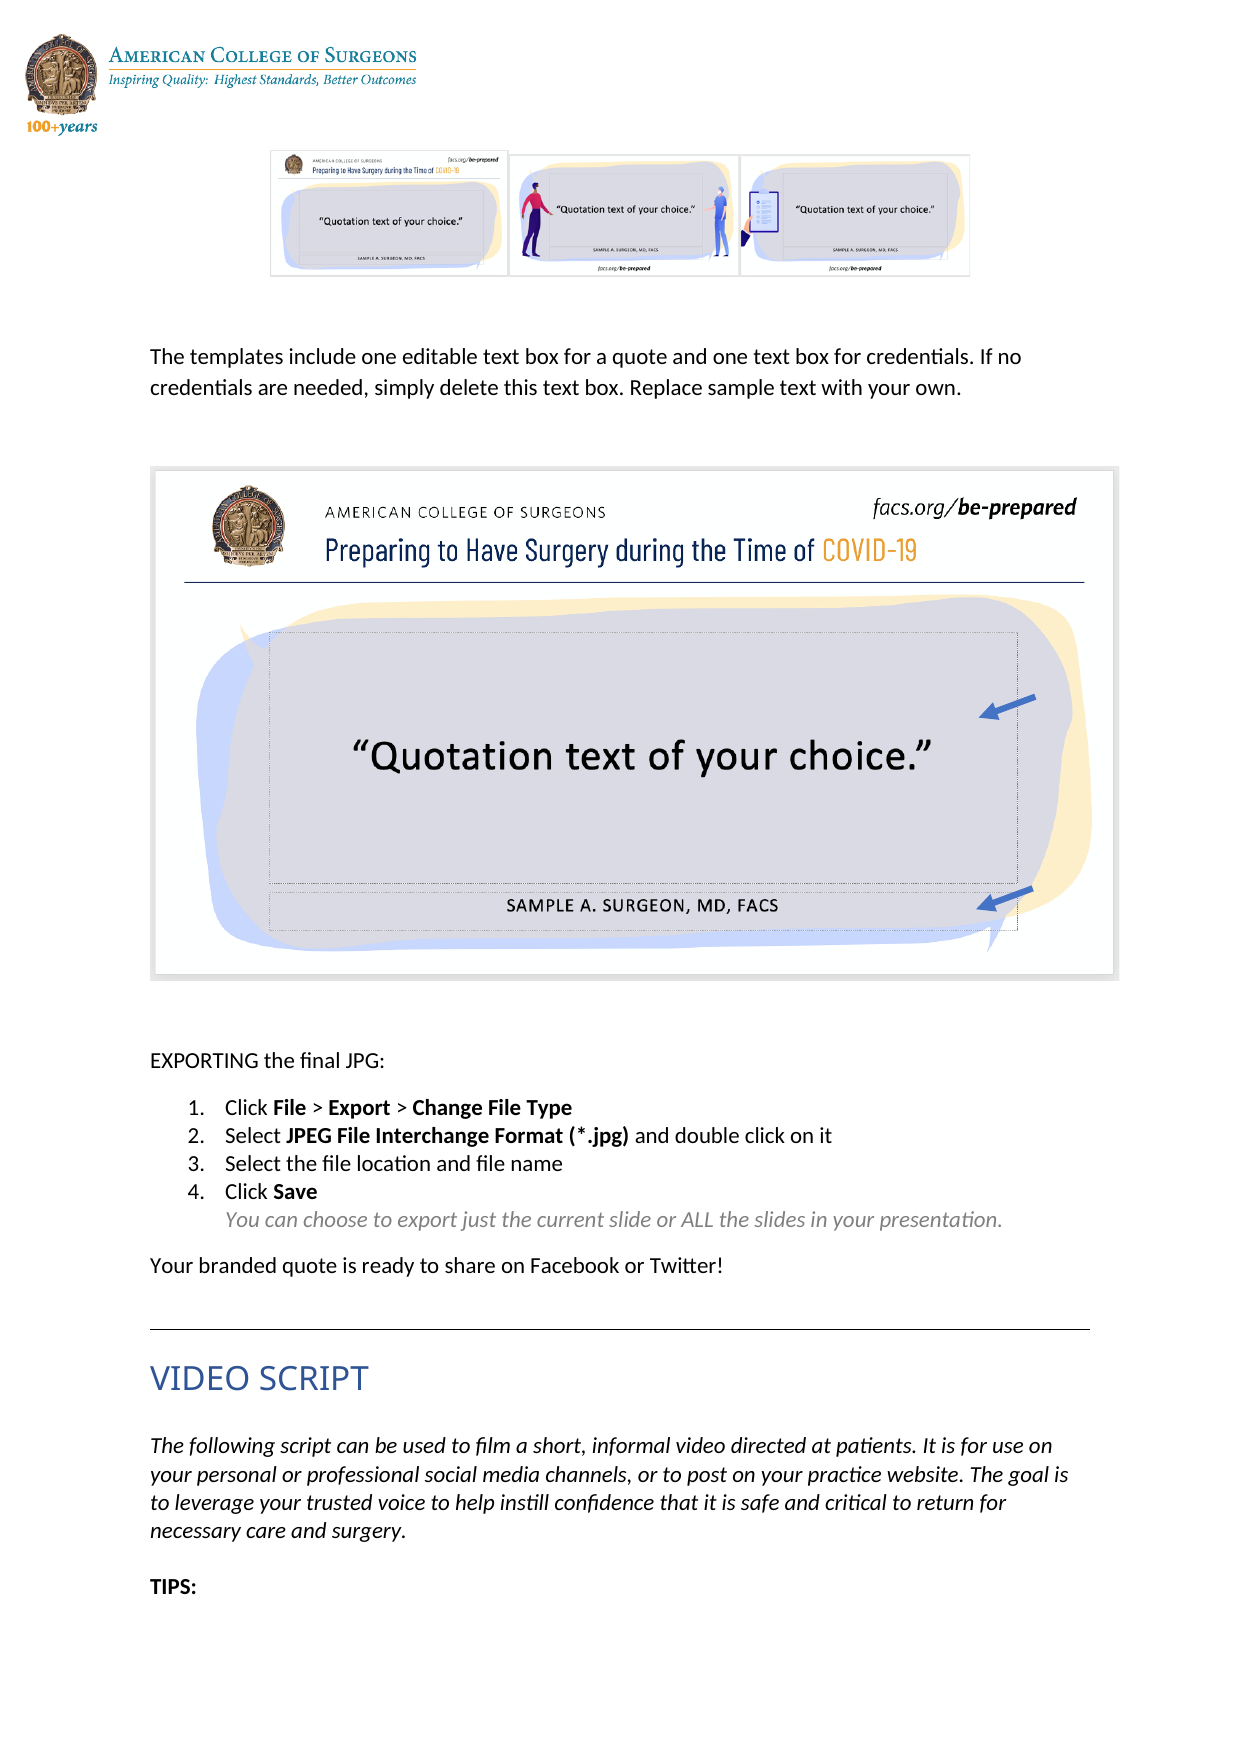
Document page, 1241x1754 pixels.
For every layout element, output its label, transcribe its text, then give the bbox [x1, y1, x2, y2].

text The following script can be used to film a short, informal video directed at patients. It is for use on your personal or professional social media channels, or to post on your practice website. The goal is to leverage your trusted voice to help instill confidence that it is safe and critical to return for necessary care and surgery. [150, 1432, 1090, 1544]
subtitle VIDEO SCRIPT [150, 1355, 1090, 1400]
list Click Save [187, 1177, 1090, 1205]
list Select JPEG File Interchange Format (*.jpg) and double click on it [187, 1121, 1090, 1149]
text Your branded quote is ready to share on Facebook or Twitter! [150, 1252, 1090, 1280]
picture [25, 34, 416, 136]
list Select the file location and file name [187, 1149, 1090, 1177]
text TIPS: [150, 1572, 1090, 1600]
text EXPORTING the final JPG: [150, 1046, 1090, 1074]
picture [269, 150, 971, 277]
picture [150, 466, 1120, 981]
list Click File > Export > Change File Type [187, 1093, 1090, 1121]
text The templates include one editable text box for a quote and one text box for credentials. If no credentials are needed, simply delete this text box. Replace sample text with your own. [150, 342, 1090, 401]
list You can choose to export just the current slide or ALL the slides in your presentation. [225, 1205, 1090, 1233]
